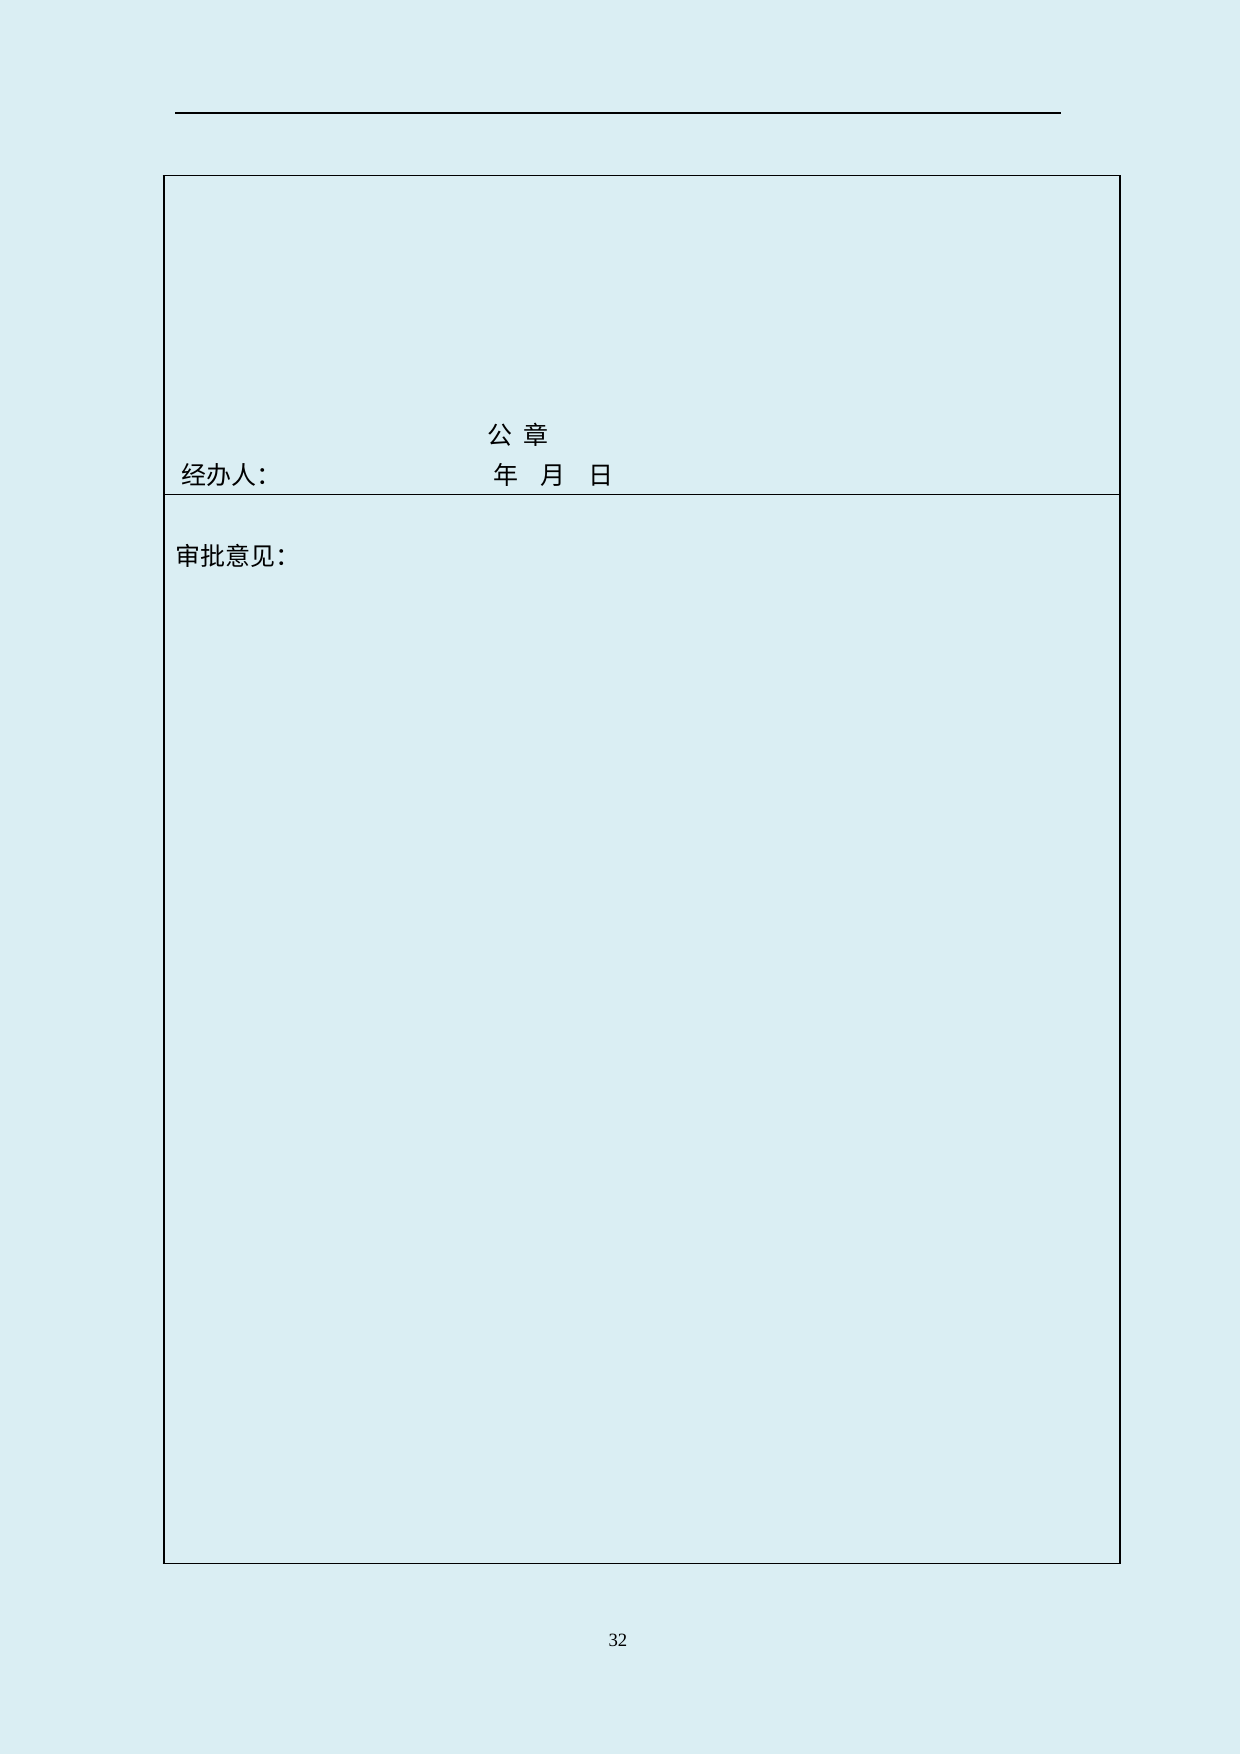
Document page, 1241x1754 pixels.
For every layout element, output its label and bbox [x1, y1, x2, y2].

table_cell [165, 495, 1119, 1563]
table_cell [165, 176, 1119, 493]
